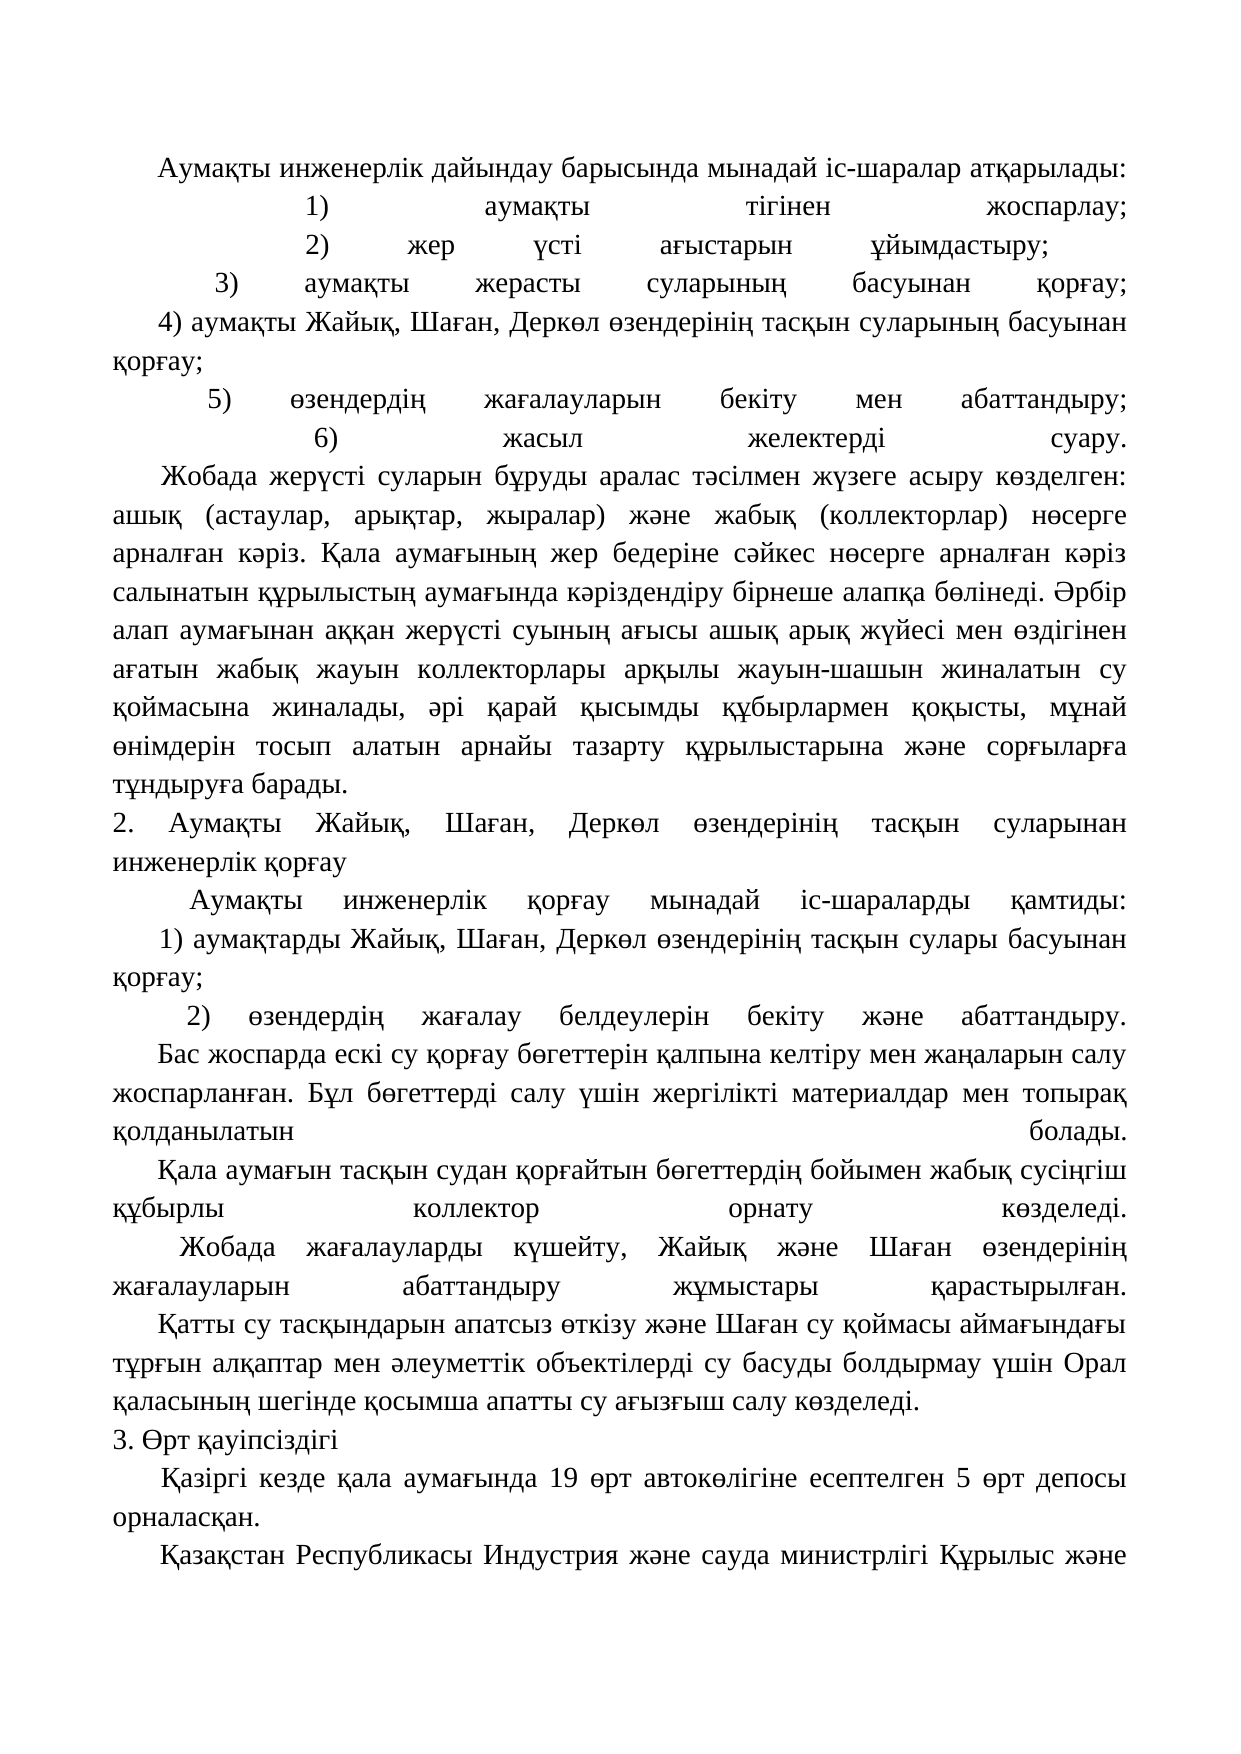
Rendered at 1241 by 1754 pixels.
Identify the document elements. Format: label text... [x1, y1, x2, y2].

text 2. Аумақты Жайық, Шаған, Деркөл өзендерінің тасқын суларынан инженерлік қорғау [112, 805, 1128, 877]
text 3. Өрт қауіпсіздігі [112, 1422, 1128, 1455]
text Аумақты инженерлік қорғау мынадай іс-шараларды қамтиды: 1) аумақтарды Жайық, Шаған, Деркөл өзендерінің тасқын сулары басуынан қорғау; 2) өзендердің жағалау белдеулерін бекіту және абаттандыру. Бас жоспарда ескі су қорғау бөгеттерін қалпына келтіру мен жаңаларын салу жоспарланған. Бұл бөгеттерді салу үшін жергілікті материалдар мен топырақ қолданылатын болады. Қала аумағын тасқын судан қорғайтын бөгеттердің бойымен жабық сусіңгіш құбырлы коллектор орнату көзделеді. Жобада жағалауларды күшейту, Жайық және Шаған өзендерінің жағалауларын абаттандыру жұмыстары қарастырылған. Қатты су тасқындарын апатсыз өткізу және Шаған су қоймасы аймағындағы тұрғын алқаптар мен әлеуметтік объектілерді су басуды болдырмау үшін Орал қаласының шегінде қосымша апатты су ағызғыш салу көзделеді. [112, 882, 1128, 1417]
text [112, 1460, 1128, 1571]
text Аумақты инженерлік дайындау барысында мынадай іс-шаралар атқарылады: 1) аумақты тігінен жоспарлау; 2) жер үсті ағыстарын ұйымдастыру; 3) аумақты жерасты суларының басуынан қорғау; 4) аумақты Жайық, Шаған, Деркөл өзендерінің тасқын суларының басуынан қорғау; 5) өзендердің жағалауларын бекіту мен абаттандыру; 6) жасыл желектерді суару. Жобада жерүсті суларын бұруды аралас тәсілмен жүзеге асыру көзделген: ашық (астаулар, арықтар, жыралар) және жабық (коллекторлар) нөсерге арналған кәріз. Қала аумағының жер бедеріне сәйкес нөсерге арналған кәріз салынатын құрылыстың аумағында кәріздендіру бірнеше алапқа бөлінеді. Әрбір алап аумағынан аққан жерүсті суының ағысы ашық арық жүйесі мен өздігінен ағатын жабық жауын коллекторлары арқылы жауын-шашын жиналатын су қоймасына жиналады, әрі қарай қысымды құбырлармен қоқысты, мұнай өнімдерін тосып алатын арнайы тазарту құрылыстарына және сорғыларға тұндыруға барады. [112, 150, 1128, 800]
